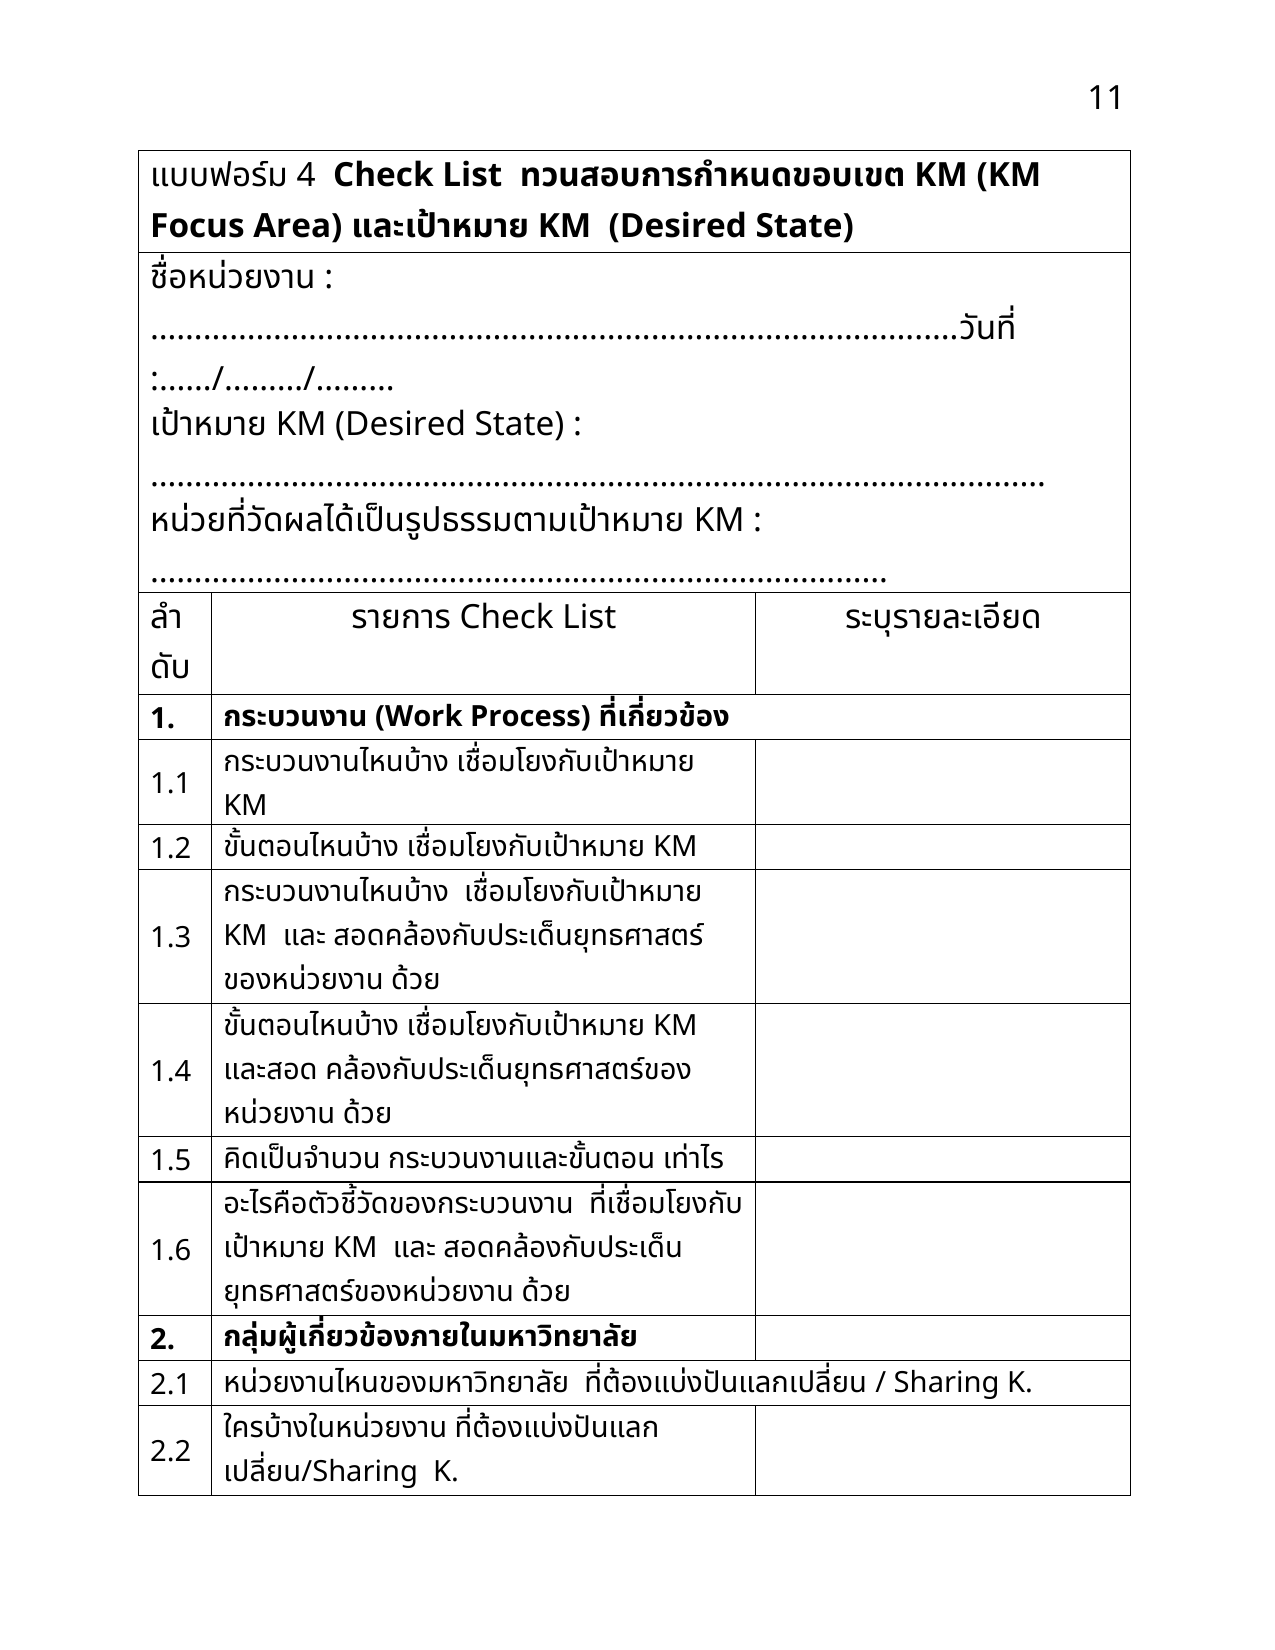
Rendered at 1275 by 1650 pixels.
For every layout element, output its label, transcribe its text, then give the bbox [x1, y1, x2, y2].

table_cell ขั้นตอนไหนบ้าง เชื่อมโยงกับเป้าหมาย KM [212, 825, 755, 869]
table_cell [756, 1316, 1130, 1360]
table_cell 2.2 [139, 1406, 211, 1494]
table_cell กระบวนงานไหนบ้าง เชื่อมโยงกับเป้าหมาย KM [212, 740, 755, 824]
table_cell ระบุรายละเอียด [756, 593, 1130, 694]
table_cell 1.3 [139, 870, 211, 1003]
table_cell [756, 1406, 1130, 1494]
table_cell 2.1 [139, 1361, 211, 1405]
table_cell [756, 1183, 1130, 1315]
table_cell 1.4 [139, 1004, 211, 1136]
table_cell ชื่อหน่วยงาน : ……………………………………………………………………………..…วันที่ :……/………/……… เป้าหมาย KM (Desired State) : ………………………………………………………………………………………… หน่วยที่วัดผลได้เป็นรูปธรรมตามเป้าหมาย KM : ………………………………………………………………………… [139, 253, 1130, 592]
table_cell กระบวนงาน (Work Process) ที่เกี่ยวข้อง [212, 695, 1130, 739]
table_cell รายการ Check List [212, 593, 755, 694]
table_cell 1.6 [139, 1183, 211, 1315]
table_cell [756, 740, 1130, 824]
table_cell 1.5 [139, 1137, 211, 1181]
table_cell [756, 1137, 1130, 1181]
table_cell 1.1 [139, 740, 211, 824]
table_cell หน่วยงานไหนของมหาวิทยาลัย ที่ต้องแบ่งปันแลกเปลี่ยน / Sharing K. [212, 1361, 1130, 1405]
table_header แบบฟอร์ม 4 Check List ทวนสอบการกำหนดขอบเขต KM (KM Focus Area) และเป้าหมาย KM (Desired State) [139, 151, 1130, 252]
table_cell [756, 825, 1130, 869]
table_cell กลุ่มผู้เกี่ยวข้องภายในมหาวิทยาลัย [212, 1316, 755, 1360]
table_cell กระบวนงานไหนบ้าง เชื่อมโยงกับเป้าหมาย KM และ สอดคล้องกับประเด็นยุทธศาสตร์ของหน่วยงาน ด้วย [212, 870, 755, 1003]
table_cell ลำดับ [139, 593, 211, 694]
table_cell ขั้นตอนไหนบ้าง เชื่อมโยงกับเป้าหมาย KM และสอด คล้องกับประเด็นยุทธศาสตร์ของหน่วยงาน ด้วย [212, 1004, 755, 1136]
table_cell 1. [139, 695, 211, 739]
table_cell คิดเป็นจำนวน กระบวนงานและขั้นตอน เท่าไร [212, 1137, 755, 1181]
table_cell ใครบ้างในหน่วยงาน ที่ต้องแบ่งปันแลกเปลี่ยน/Sharing K. [212, 1406, 755, 1494]
table_cell 1.2 [139, 825, 211, 869]
table_cell [756, 1004, 1130, 1136]
table_cell [756, 870, 1130, 1003]
table_cell อะไรคือตัวชี้วัดของกระบวนงาน ที่เชื่อมโยงกับเป้าหมาย KM และ สอดคล้องกับประเด็นยุทธศาสตร์ของหน่วยงาน ด้วย [212, 1183, 755, 1315]
table_cell 2. [139, 1316, 211, 1360]
